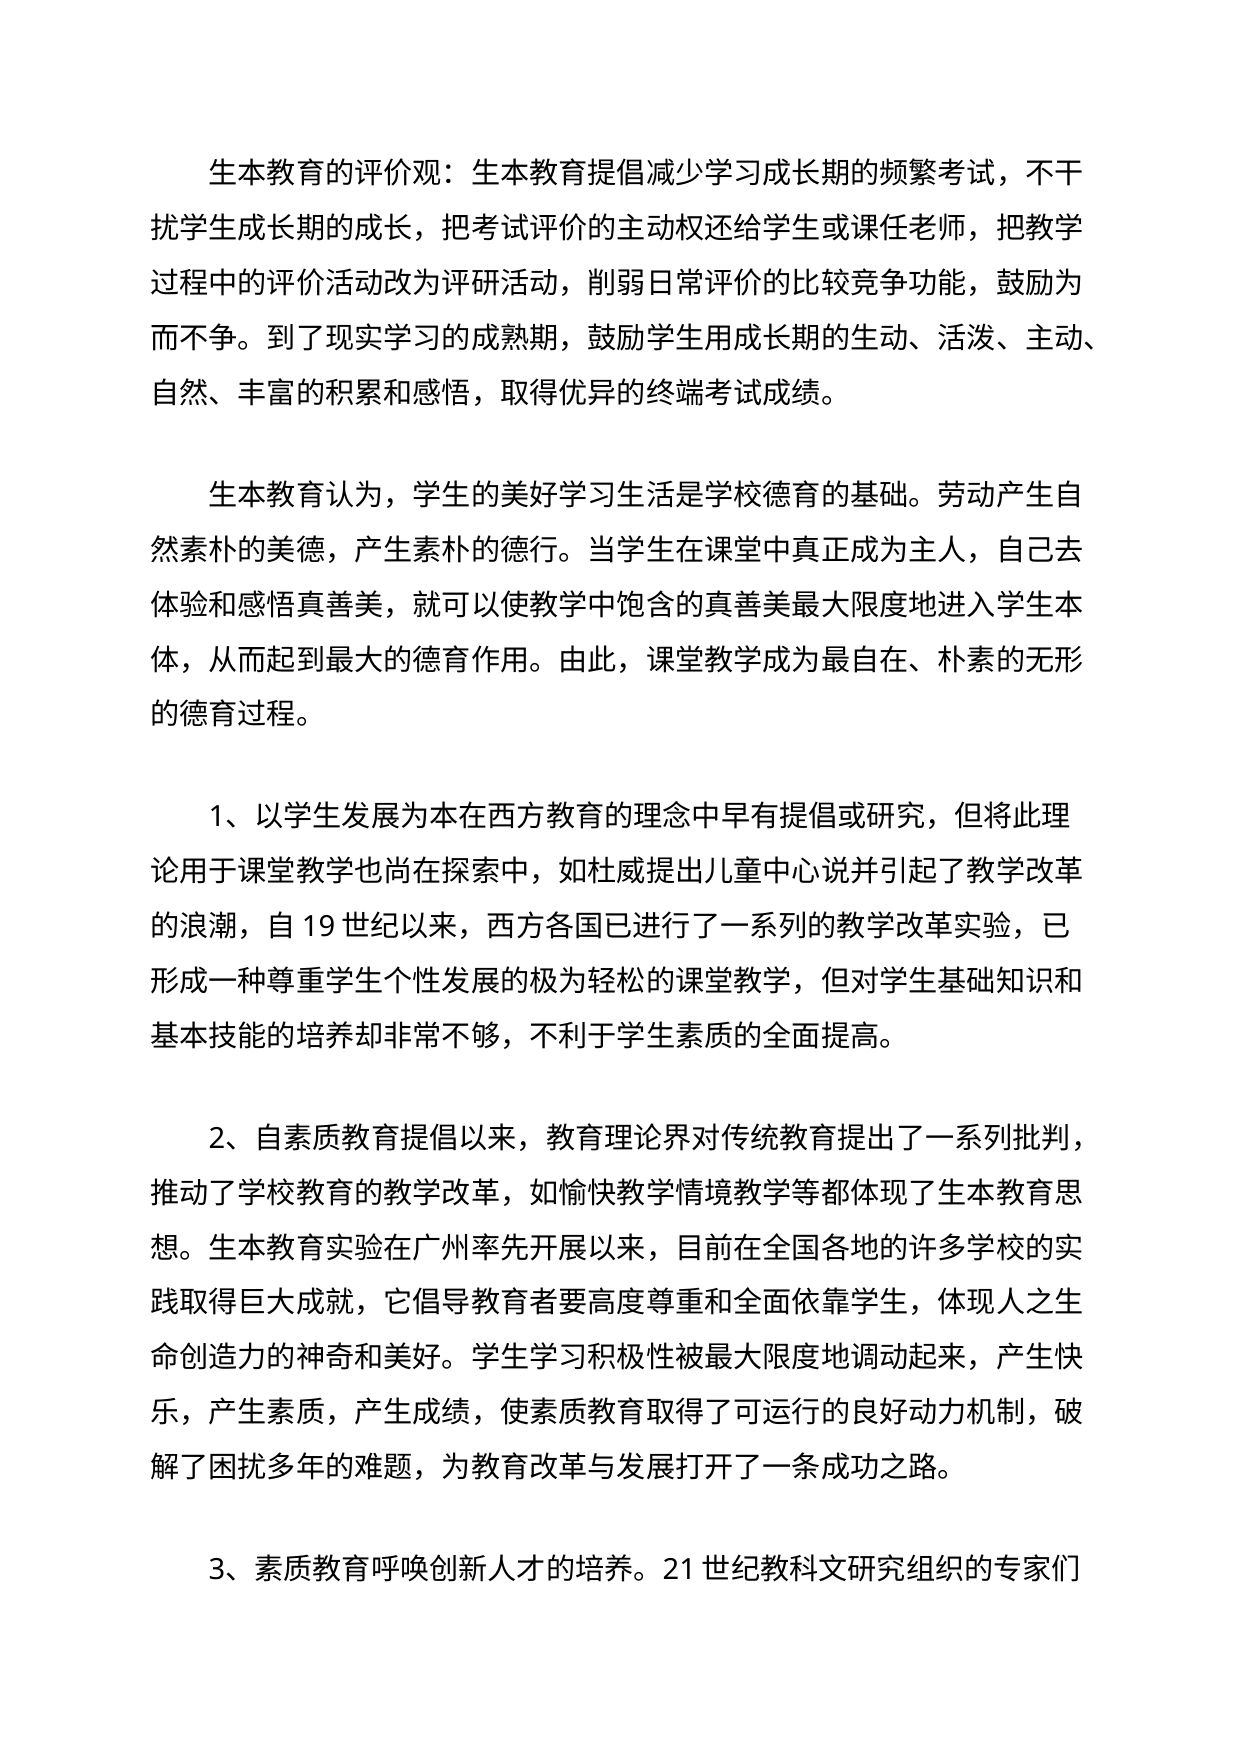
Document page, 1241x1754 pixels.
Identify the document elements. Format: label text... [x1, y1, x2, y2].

text 2、自素质教育提倡以来，教育理论界对传统教育提出了一系列批判，推动了学校教育的教学改革，如愉快教学情境教学等都体现了生本教育思想。生本教育实验在广州率先开展以来，目前在全国各地的许多学校的实践取得巨大成就，它倡导教育者要高度尊重和全面依靠学生，体现人之生命创造力的神奇和美好。学生学习积极性被最大限度地调动起来，产生快乐，产生素质，产生成绩，使素质教育取得了可运行的良好动力机制，破解了困扰多年的难题，为教育改革与发展打开了一条成功之路。 [150, 1114, 1090, 1486]
text 生本教育的评价观：生本教育提倡减少学习成长期的频繁考试，不干扰学生成长期的成长，把考试评价的主动权还给学生或课任老师，把教学过程中的评价活动改为评研活动，削弱日常评价的比较竞争功能，鼓励为而不争。到了现实学习的成熟期，鼓励学生用成长期的生动、活泼、主动、自然、丰富的积累和感悟，取得优异的终端考试成绩。 [150, 150, 1090, 412]
text 1、以学生发展为本在西方教育的理念中早有提倡或研究，但将此理论用于课堂教学也尚在探索中，如杜威提出儿童中心说并引起了教学改革的浪潮，自19世纪以来，西方各国已进行了一系列的教学改革实验，已形成一种尊重学生个性发展的极为轻松的课堂教学，但对学生基础知识和基本技能的培养却非常不够，不利于学生素质的全面提高。 [150, 793, 1090, 1055]
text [150, 1546, 1090, 1588]
text 生本教育认为，学生的美好学习生活是学校德育的基础。劳动产生自然素朴的美德，产生素朴的德行。当学生在课堂中真正成为主人，自己去体验和感悟真善美，就可以使教学中饱含的真善美最大限度地进入学生本体，从而起到最大的德育作用。由此，课堂教学成为最自在、朴素的无形的德育过程。 [150, 471, 1090, 733]
